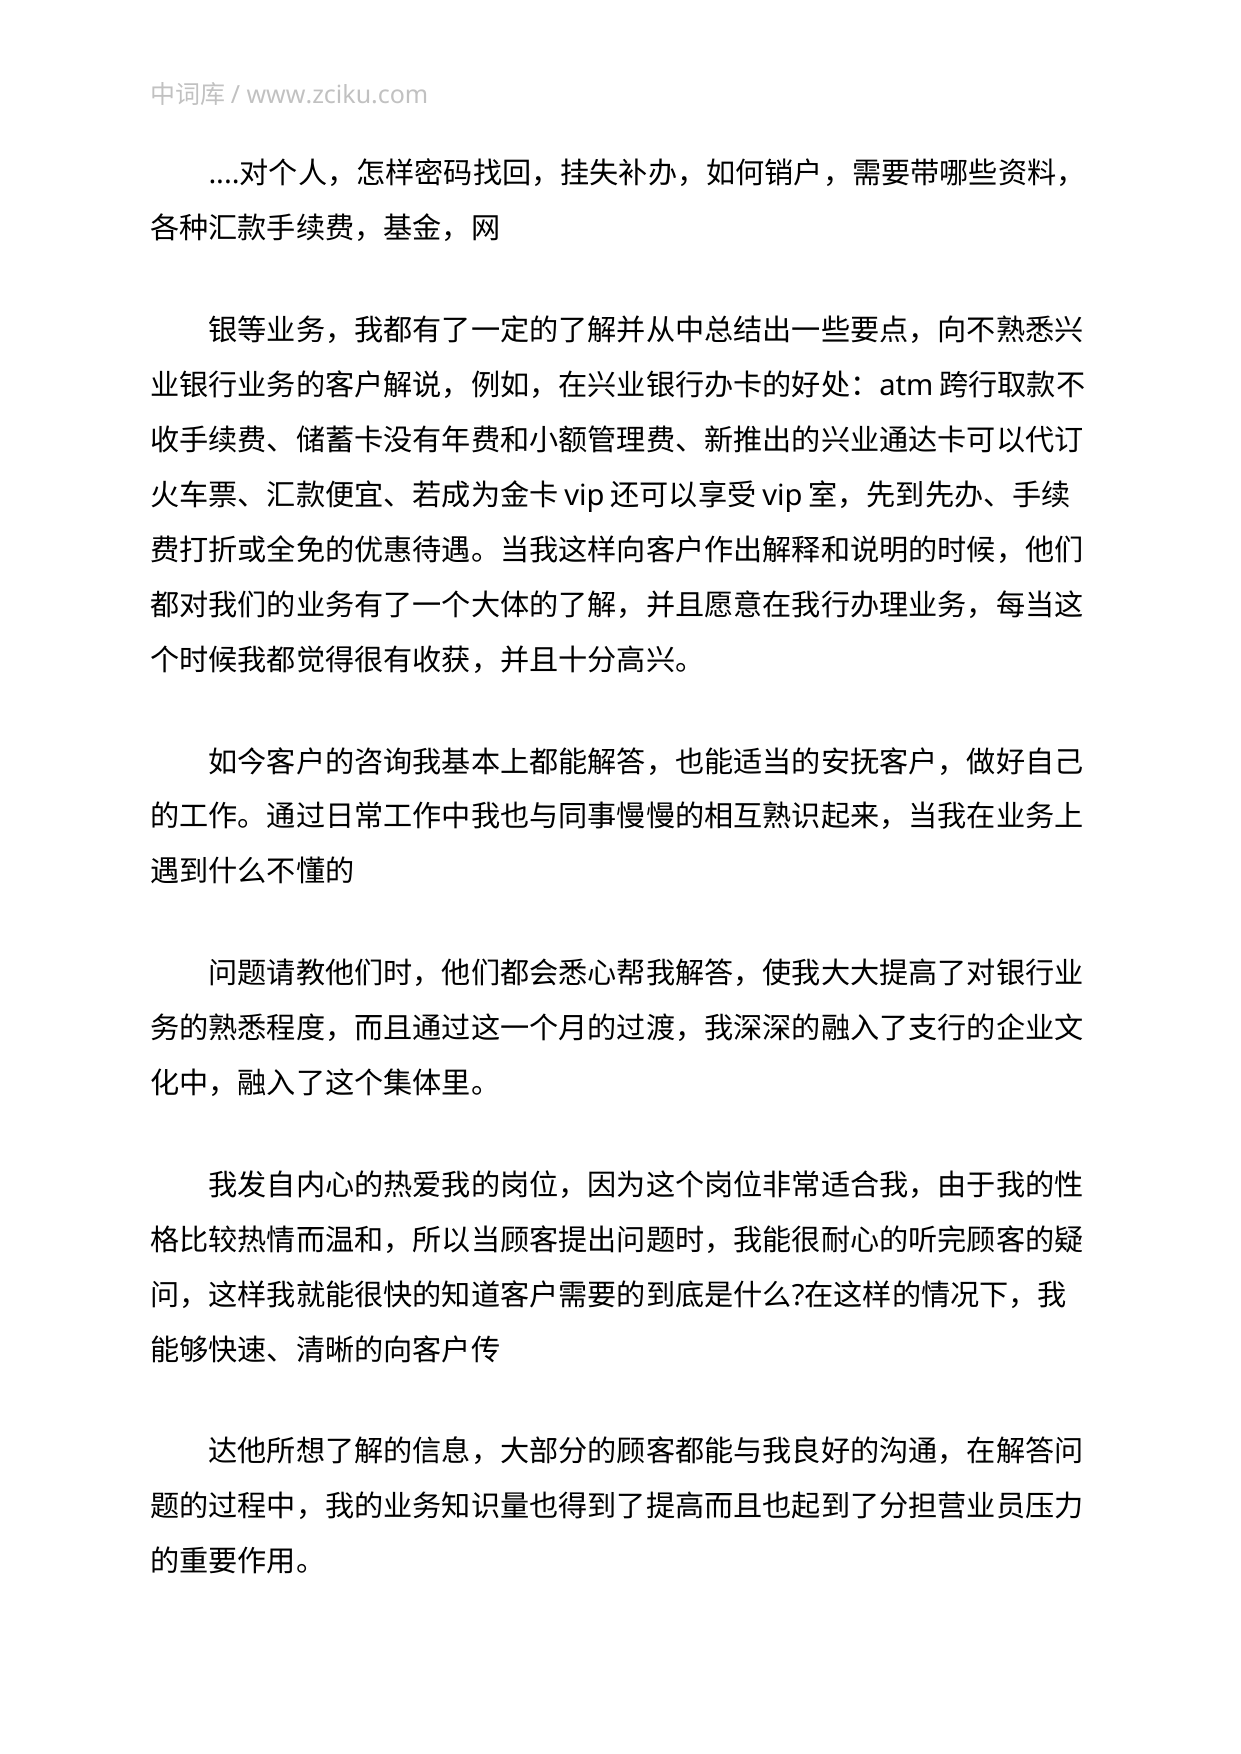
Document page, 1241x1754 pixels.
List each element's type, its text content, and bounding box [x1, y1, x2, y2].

text 我发自内心的热爱我的岗位，因为这个岗位非常适合我，由于我的性格比较热情而温和，所以当顾客提出问题时，我能很耐心的听完顾客的疑问，这样我就能很快的知道客户需要的到底是什么?在这样的情况下，我能够快速、清晰的向客户传 [150, 1161, 1090, 1368]
text 如今客户的咨询我基本上都能解答，也能适当的安抚客户，做好自己的工作。通过日常工作中我也与同事慢慢的相互熟识起来，当我在业务上遇到什么不懂的 [150, 738, 1090, 890]
text 达他所想了解的信息，大部分的顾客都能与我良好的沟通，在解答问题的过程中，我的业务知识量也得到了提高而且也起到了分担营业员压力的重要作用。 [150, 1428, 1090, 1580]
text 问题请教他们时，他们都会悉心帮我解答，使我大大提高了对银行业务的熟悉程度，而且通过这一个月的过渡，我深深的融入了支行的企业文化中，融入了这个集体里。 [150, 950, 1090, 1102]
text ....对个人，怎样密码找回，挂失补办，如何销户，需要带哪些资料，各种汇款手续费，基金，网 [150, 150, 1090, 247]
text 银等业务，我都有了一定的了解并从中总结出一些要点，向不熟悉兴业银行业务的客户解说，例如，在兴业银行办卡的好处：atm跨行取款不收手续费、储蓄卡没有年费和小额管理费、新推出的兴业通达卡可以代订火车票、汇款便宜、若成为金卡vip还可以享受vip室，先到先办、手续费打折或全免的优惠待遇。当我这样向客户作出解释和说明的时候，他们都对我们的业务有了一个大体的了解，并且愿意在我行办理业务，每当这个时候我都觉得很有收获，并且十分高兴。 [150, 307, 1090, 679]
